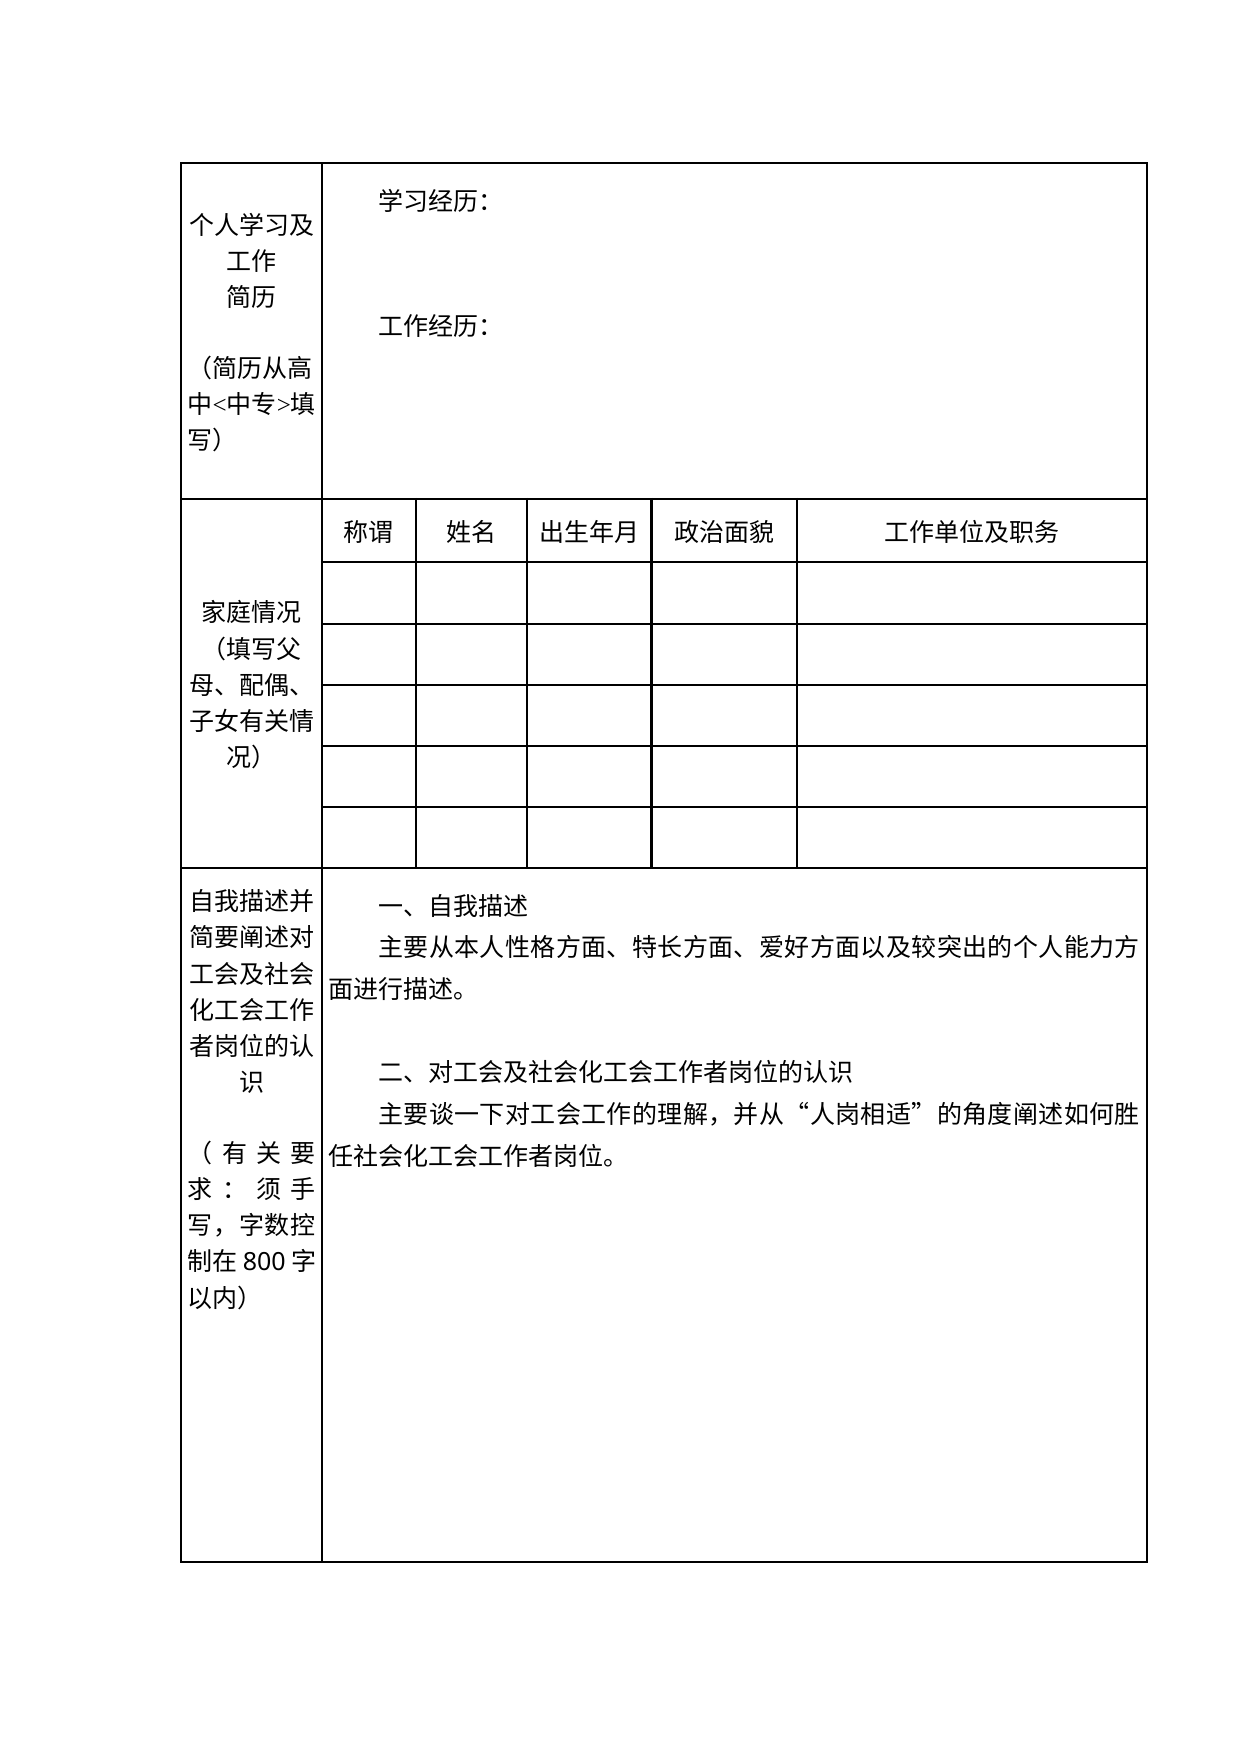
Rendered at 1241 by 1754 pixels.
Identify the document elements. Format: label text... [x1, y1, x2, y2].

table_cell [528, 563, 650, 622]
table_cell 工作单位及职务 [798, 500, 1146, 561]
table_cell 家庭情况（填写父母、配偶、子女有关情况） [182, 500, 321, 867]
table_cell 出生年月 [528, 500, 650, 561]
table_cell [323, 563, 415, 622]
table_cell [417, 808, 526, 867]
table_cell [323, 747, 415, 806]
table_cell [653, 563, 796, 622]
table_cell 政治面貌 [653, 500, 796, 561]
table_cell 姓名 [417, 500, 526, 561]
table_cell [417, 686, 526, 745]
table_cell [323, 625, 415, 683]
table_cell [323, 869, 1146, 1561]
table_cell [417, 563, 526, 622]
table_cell [323, 808, 415, 867]
table_cell [653, 808, 796, 867]
table_cell [417, 625, 526, 683]
table_cell [798, 808, 1146, 867]
table_cell 称谓 [323, 500, 415, 561]
table_cell [323, 686, 415, 745]
table_cell [528, 747, 650, 806]
table_cell [798, 686, 1146, 745]
table_cell [653, 747, 796, 806]
table_header 个人学习及工作 简历 （简历从高中<中专>填写） [182, 164, 321, 498]
table_cell [417, 747, 526, 806]
table_cell [798, 625, 1146, 683]
table_cell [798, 563, 1146, 622]
table_cell [528, 686, 650, 745]
table_cell [528, 625, 650, 683]
table_cell [528, 808, 650, 867]
table_cell [653, 625, 796, 683]
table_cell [182, 869, 321, 1561]
table_cell [798, 747, 1146, 806]
table_cell [653, 686, 796, 745]
table_header 学习经历： 工作经历： [323, 164, 1146, 498]
